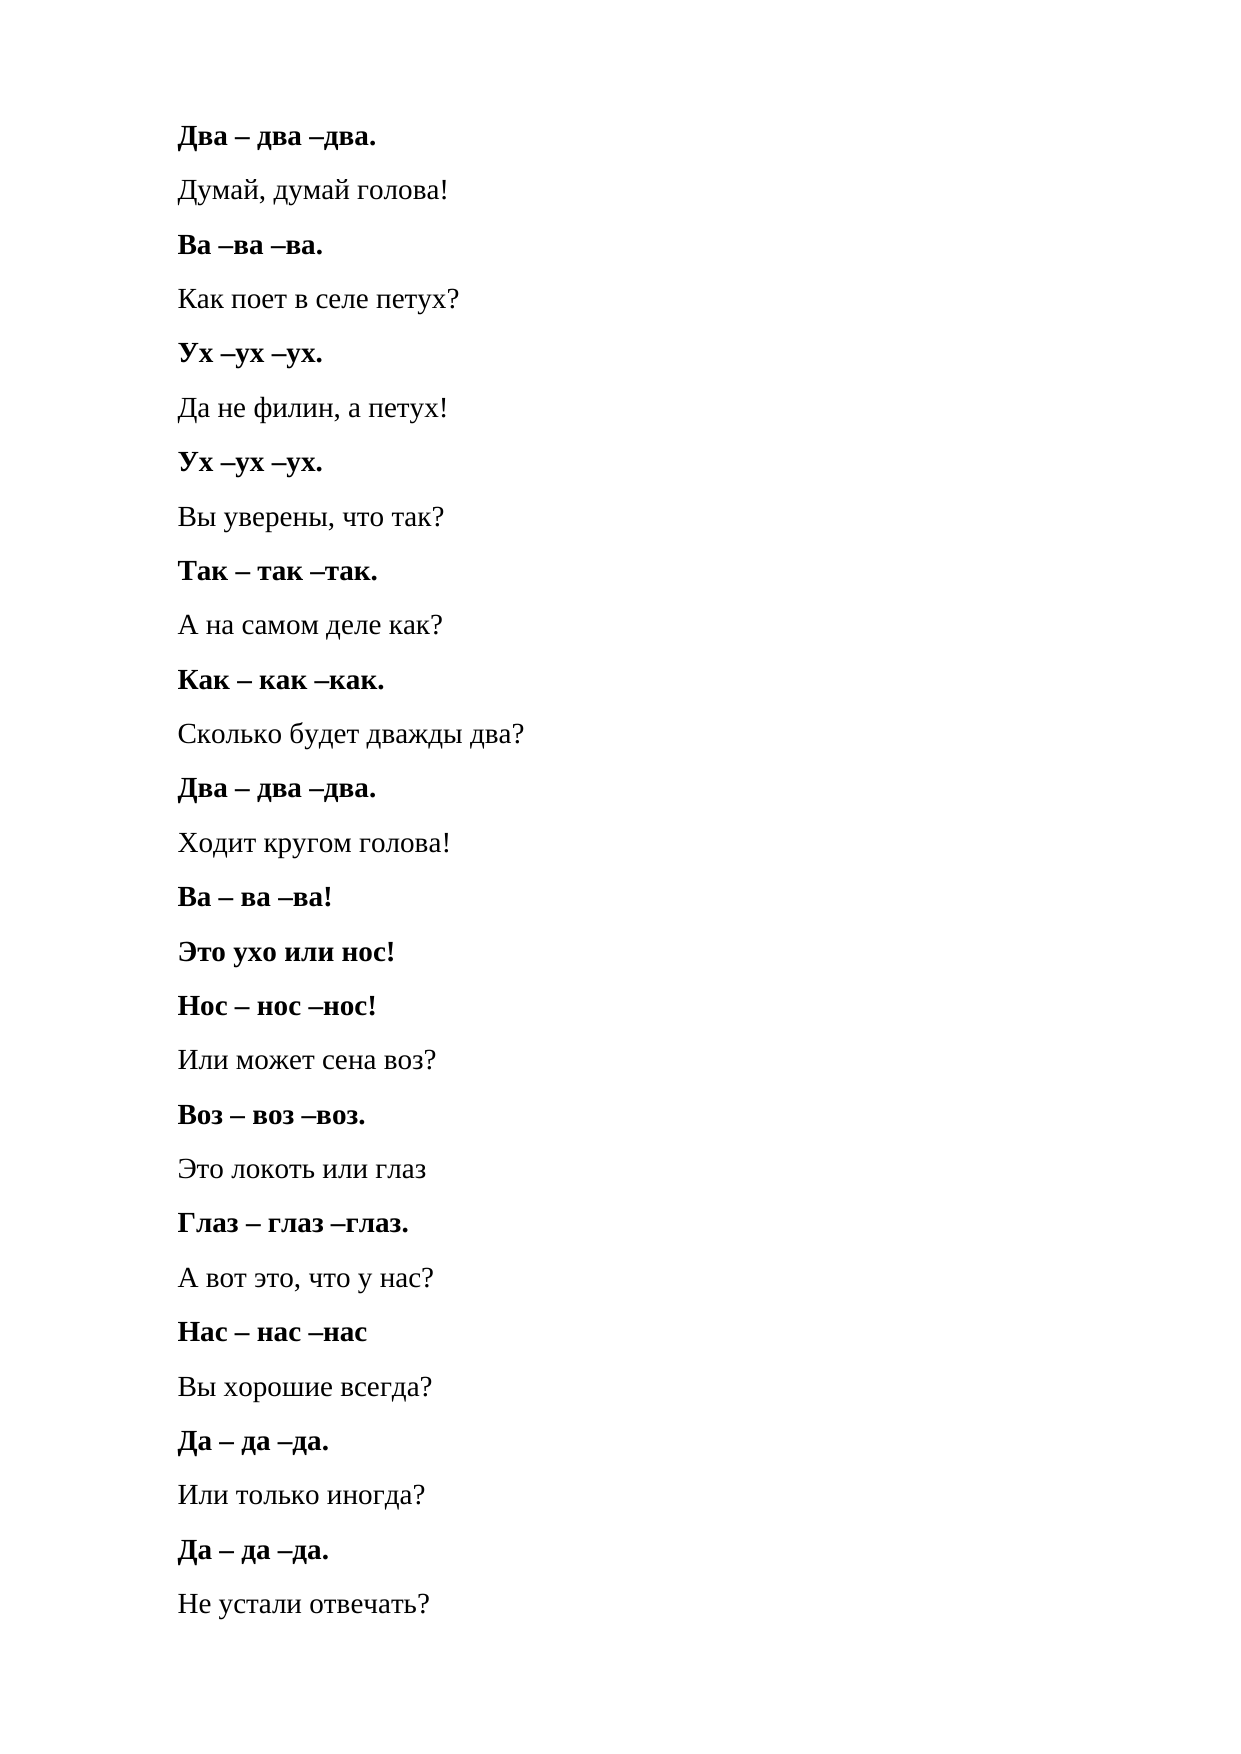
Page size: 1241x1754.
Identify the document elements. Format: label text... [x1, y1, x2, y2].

text Нос – нос –нос! [177, 988, 1152, 1022]
text Да – да –да. [177, 1423, 1152, 1457]
text Да – да –да. [177, 1532, 1152, 1565]
text А на самом деле как? [177, 607, 1152, 641]
text Это локоть или глаз [177, 1151, 1152, 1185]
text Глаз – глаз –глаз. [177, 1206, 1152, 1239]
text Это ухо или нос! [177, 934, 1152, 967]
text Вы уверены, что так? [177, 499, 1152, 532]
text Ух –ух –ух. [177, 444, 1152, 478]
text Как поет в селе петух? [177, 281, 1152, 315]
text Ва –ва –ва. [177, 227, 1152, 260]
text Нас – нас –нас [177, 1314, 1152, 1348]
text Не устали отвечать? [177, 1586, 1152, 1620]
text Или только иногда? [177, 1477, 1152, 1511]
text Два – два –два. [177, 771, 1152, 804]
text Ходит кругом голова! [177, 825, 1152, 858]
text Воз – воз –воз. [177, 1097, 1152, 1130]
text Два – два –два. [177, 118, 1152, 152]
text Ва – ва –ва! [177, 879, 1152, 913]
text Или может сена воз? [177, 1042, 1152, 1076]
text Сколько будет дважды два? [177, 716, 1152, 750]
text А вот это, что у нас? [177, 1260, 1152, 1293]
text Как – как –как. [177, 662, 1152, 695]
text Думай, думай голова! [177, 172, 1152, 206]
text Да не филин, а петух! [177, 390, 1152, 423]
text Вы хорошие всегда? [177, 1369, 1152, 1402]
text Ух –ух –ух. [177, 336, 1152, 369]
text Так – так –так. [177, 553, 1152, 587]
